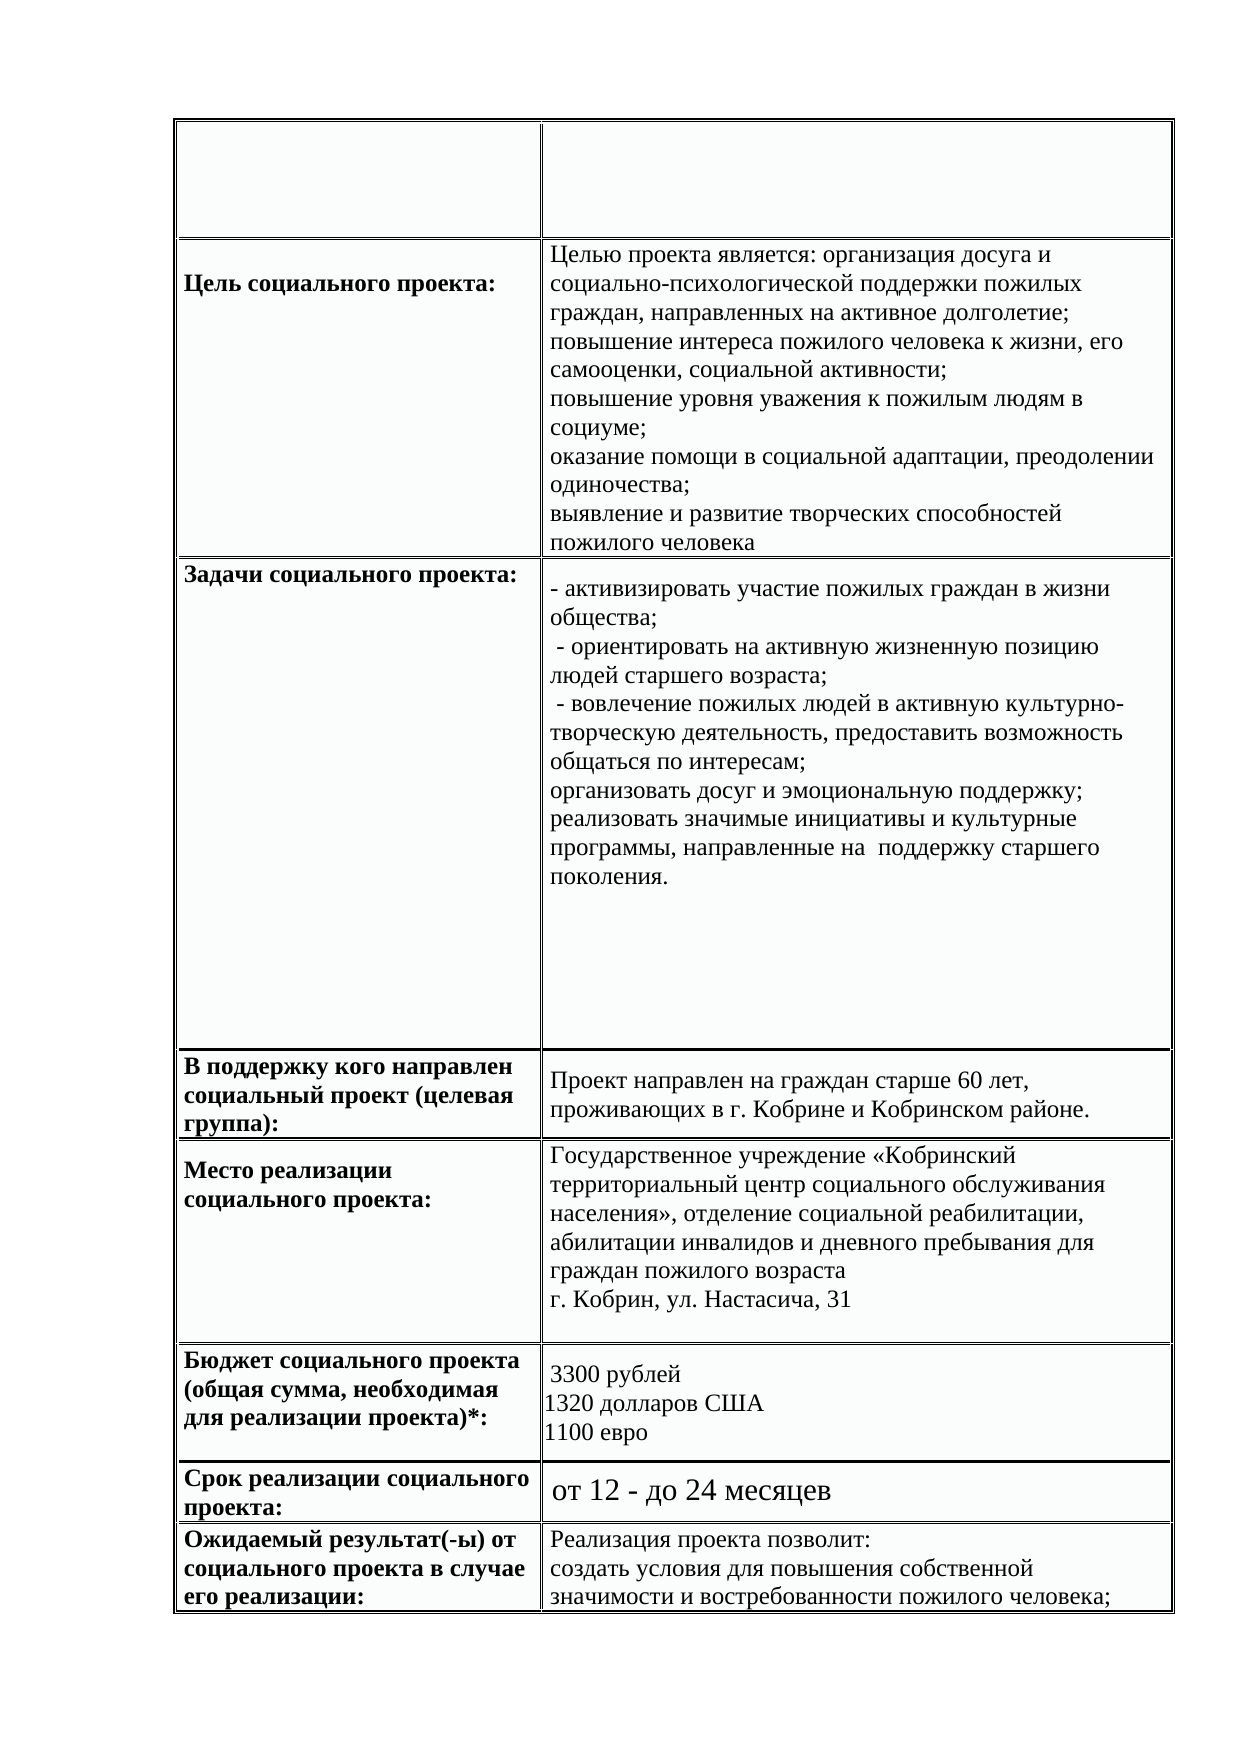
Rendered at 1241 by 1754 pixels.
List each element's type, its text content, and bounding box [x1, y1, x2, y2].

table_cell Государственное учреждение «Кобринский территориальный центр социального обслуживания населения», отделение социальной реабилитации, абилитации инвалидов и дневного пребывания для граждан пожилого возраста г. Кобрин, ул. Настасича, 31 [543, 1137, 1172, 1342]
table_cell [541, 1521, 1173, 1610]
table_cell Место реализации социального проекта: [177, 1137, 540, 1342]
table_cell Цель социального проекта: [177, 236, 540, 556]
table_cell 3300 рублей 1320 долларов США 1100 евро [541, 1342, 1173, 1460]
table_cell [541, 122, 1171, 236]
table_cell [175, 1521, 541, 1610]
table_cell от 12 - до 24 месяцев [543, 1460, 1171, 1521]
table_cell Срок реализации социального проекта: [177, 1460, 540, 1521]
table_cell Бюджет социального проекта (общая сумма, необходимая для реализации проекта)*: [175, 1342, 541, 1460]
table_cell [177, 122, 541, 236]
table_cell В поддержку кого направлен социальный проект (целевая группа): [175, 1048, 540, 1137]
table_cell Проект направлен на граждан старше 60 лет, проживающих в г. Кобрине и Кобринском районе. [543, 1048, 1173, 1137]
table_cell Целью проекта является: организация досуга и социально-психологической поддержки пожилых граждан, направленных на активное долголетие; повышение интереса пожилого человека к жизни, его самооценки, социальной активности; повышение уровня уважения к пожилым людям в социуме; оказание помощи в социальной адаптации, преодолении одиночества; выявление и развитие творческих способностей пожилого человека [543, 236, 1172, 556]
table_cell Задачи социального проекта: [175, 556, 541, 1048]
table_cell - активизировать участие пожилых граждан в жизни общества; - ориентировать на активную жизненную позицию людей старшего возраста; - вовлечение пожилых людей в активную культурно- творческую деятельность, предоставить возможность общаться по интересам; организовать досуг и эмоциональную поддержку; реализовать значимые инициативы и культурные программы, направленные на поддержку старшего поколения. [541, 556, 1173, 1048]
